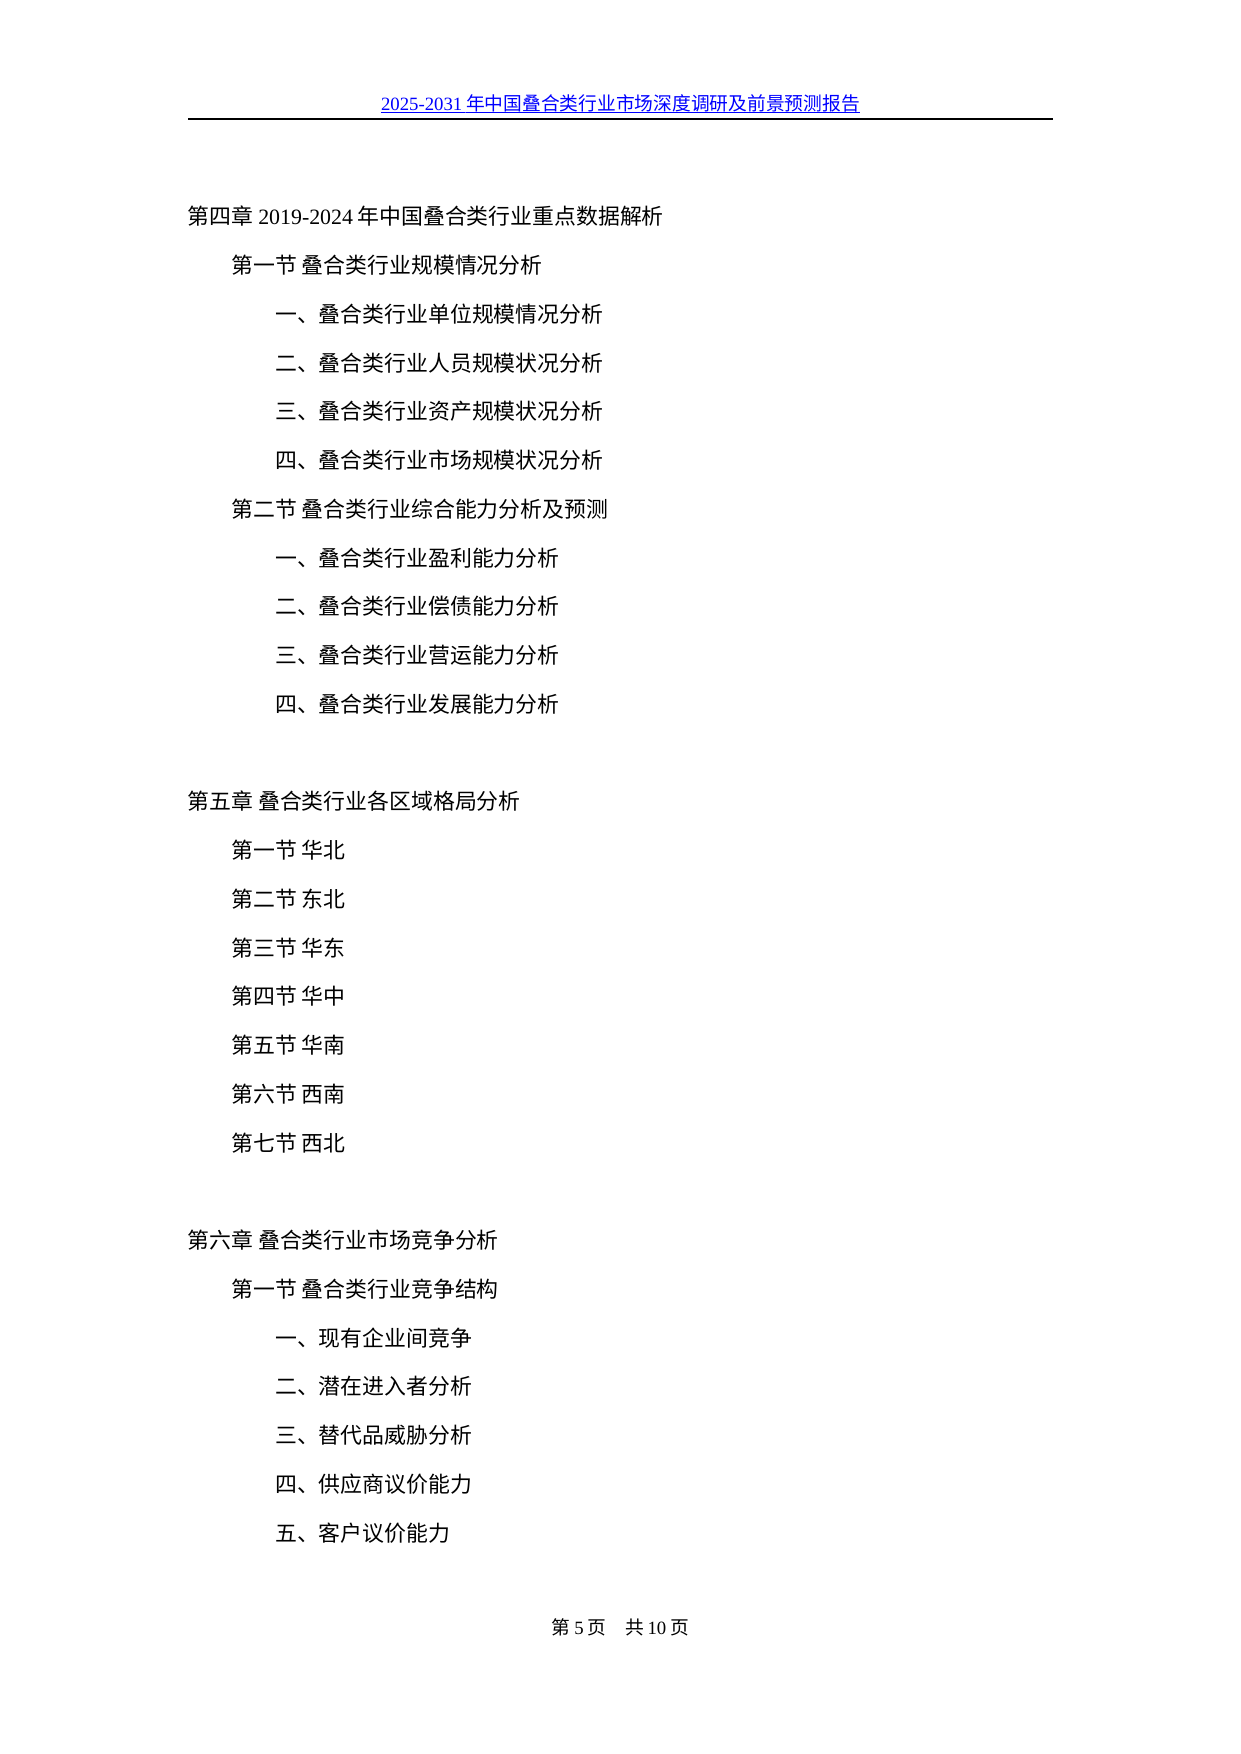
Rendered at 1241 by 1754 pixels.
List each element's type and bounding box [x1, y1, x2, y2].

text [187, 150, 1053, 1548]
